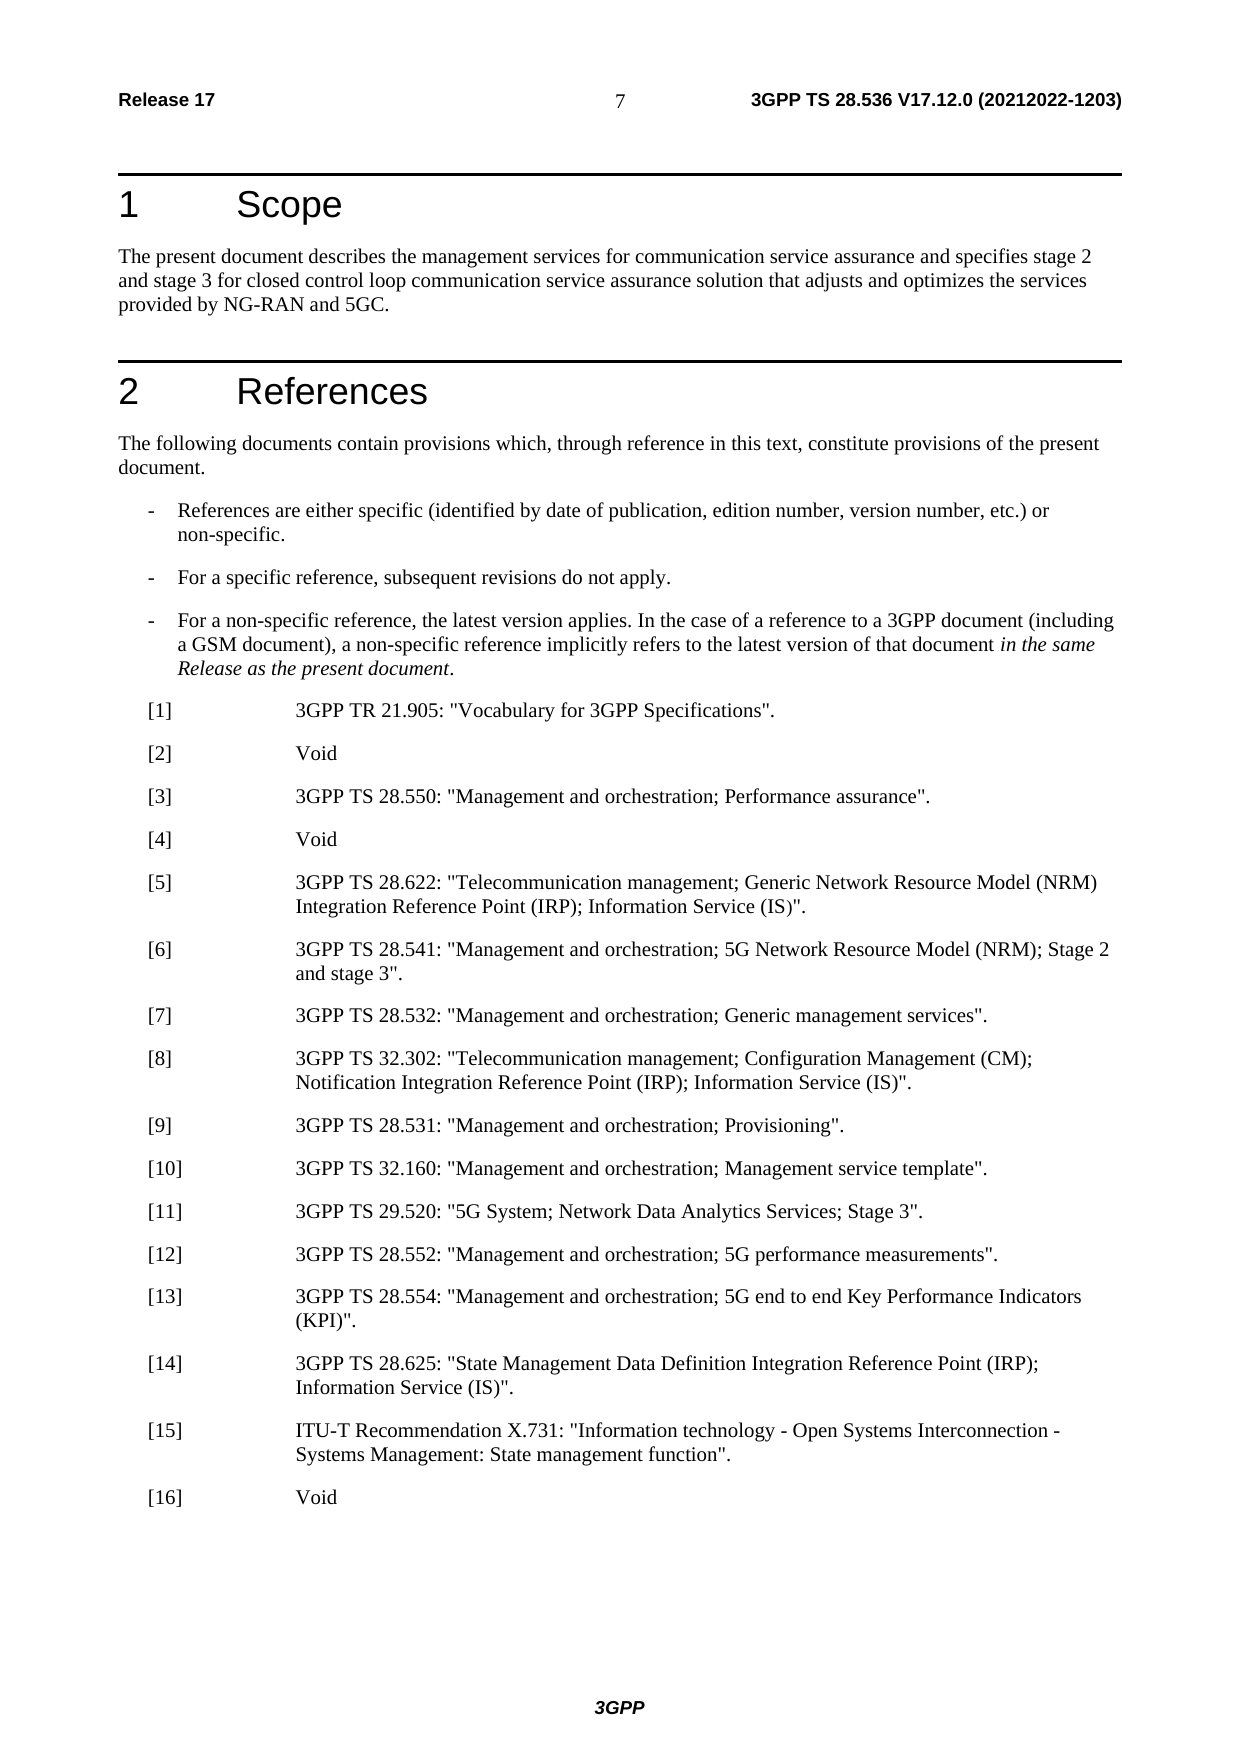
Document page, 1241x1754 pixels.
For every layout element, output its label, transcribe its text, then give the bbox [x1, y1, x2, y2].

text [16] Void [148, 1485, 1122, 1509]
text - References are either specific (identified by date of publication, edition number, version number, etc.) or non-specific. [148, 498, 1122, 546]
text [12] 3GPP TS 28.552: "Management and orchestration; 5G performance measurements". [148, 1242, 1122, 1266]
text [6] 3GPP TS 28.541: "Management and orchestration; 5G Network Resource Model (NRM); Stage 2 and stage 3". [148, 937, 1122, 985]
text [11] 3GPP TS 29.520: "5G System; Network Data Analytics Services; Stage 3". [148, 1199, 1122, 1223]
text [10] 3GPP TS 32.160: "Management and orchestration; Management service template". [148, 1156, 1122, 1180]
text [13] 3GPP TS 28.554: "Management and orchestration; 5G end to end Key Performance Indicators (KPI)". [148, 1284, 1122, 1332]
subtitle 2 References [118, 363, 1122, 412]
text The present document describes the management services for communication service assurance and specifies stage 2 and stage 3 for closed control loop communication service assurance solution that adjusts and optimizes the services provided by NG-RAN and 5GC. [118, 244, 1122, 316]
text [4] Void [148, 827, 1122, 851]
text [3] 3GPP TS 28.550: "Management and orchestration; Performance assurance". [148, 784, 1122, 808]
text - For a specific reference, subsequent revisions do not apply. [148, 565, 1122, 589]
subtitle 1 Scope [118, 176, 1122, 225]
text [2] Void [148, 741, 1122, 765]
text [8] 3GPP TS 32.302: "Telecommunication management; Configuration Management (CM); Notification Integration Reference Point (IRP); Information Service (IS)". [148, 1046, 1122, 1094]
text [5] 3GPP TS 28.622: "Telecommunication management; Generic Network Resource Model (NRM) Integration Reference Point (IRP); Information Service (IS)". [148, 870, 1122, 918]
text [14] 3GPP TS 28.625: "State Management Data Definition Integration Reference Point (IRP); Information Service (IS)". [148, 1351, 1122, 1399]
text [15] ITU-T Recommendation X.731: "Information technology - Open Systems Interconnection - Systems Management: State management function". [148, 1418, 1122, 1466]
text The following documents contain provisions which, through reference in this text, constitute provisions of the present document. [118, 431, 1122, 479]
text [7] 3GPP TS 28.532: "Management and orchestration; Generic management services". [148, 1003, 1122, 1027]
text [1] 3GPP TR 21.905: "Vocabulary for 3GPP Specifications". [148, 698, 1122, 722]
text - For a non-specific reference, the latest version applies. In the case of a reference to a 3GPP document (including a GSM document), a non-specific reference implicitly refers to the latest version of that document in the same Release as the present document. [148, 607, 1122, 680]
text [9] 3GPP TS 28.531: "Management and orchestration; Provisioning". [148, 1113, 1122, 1137]
